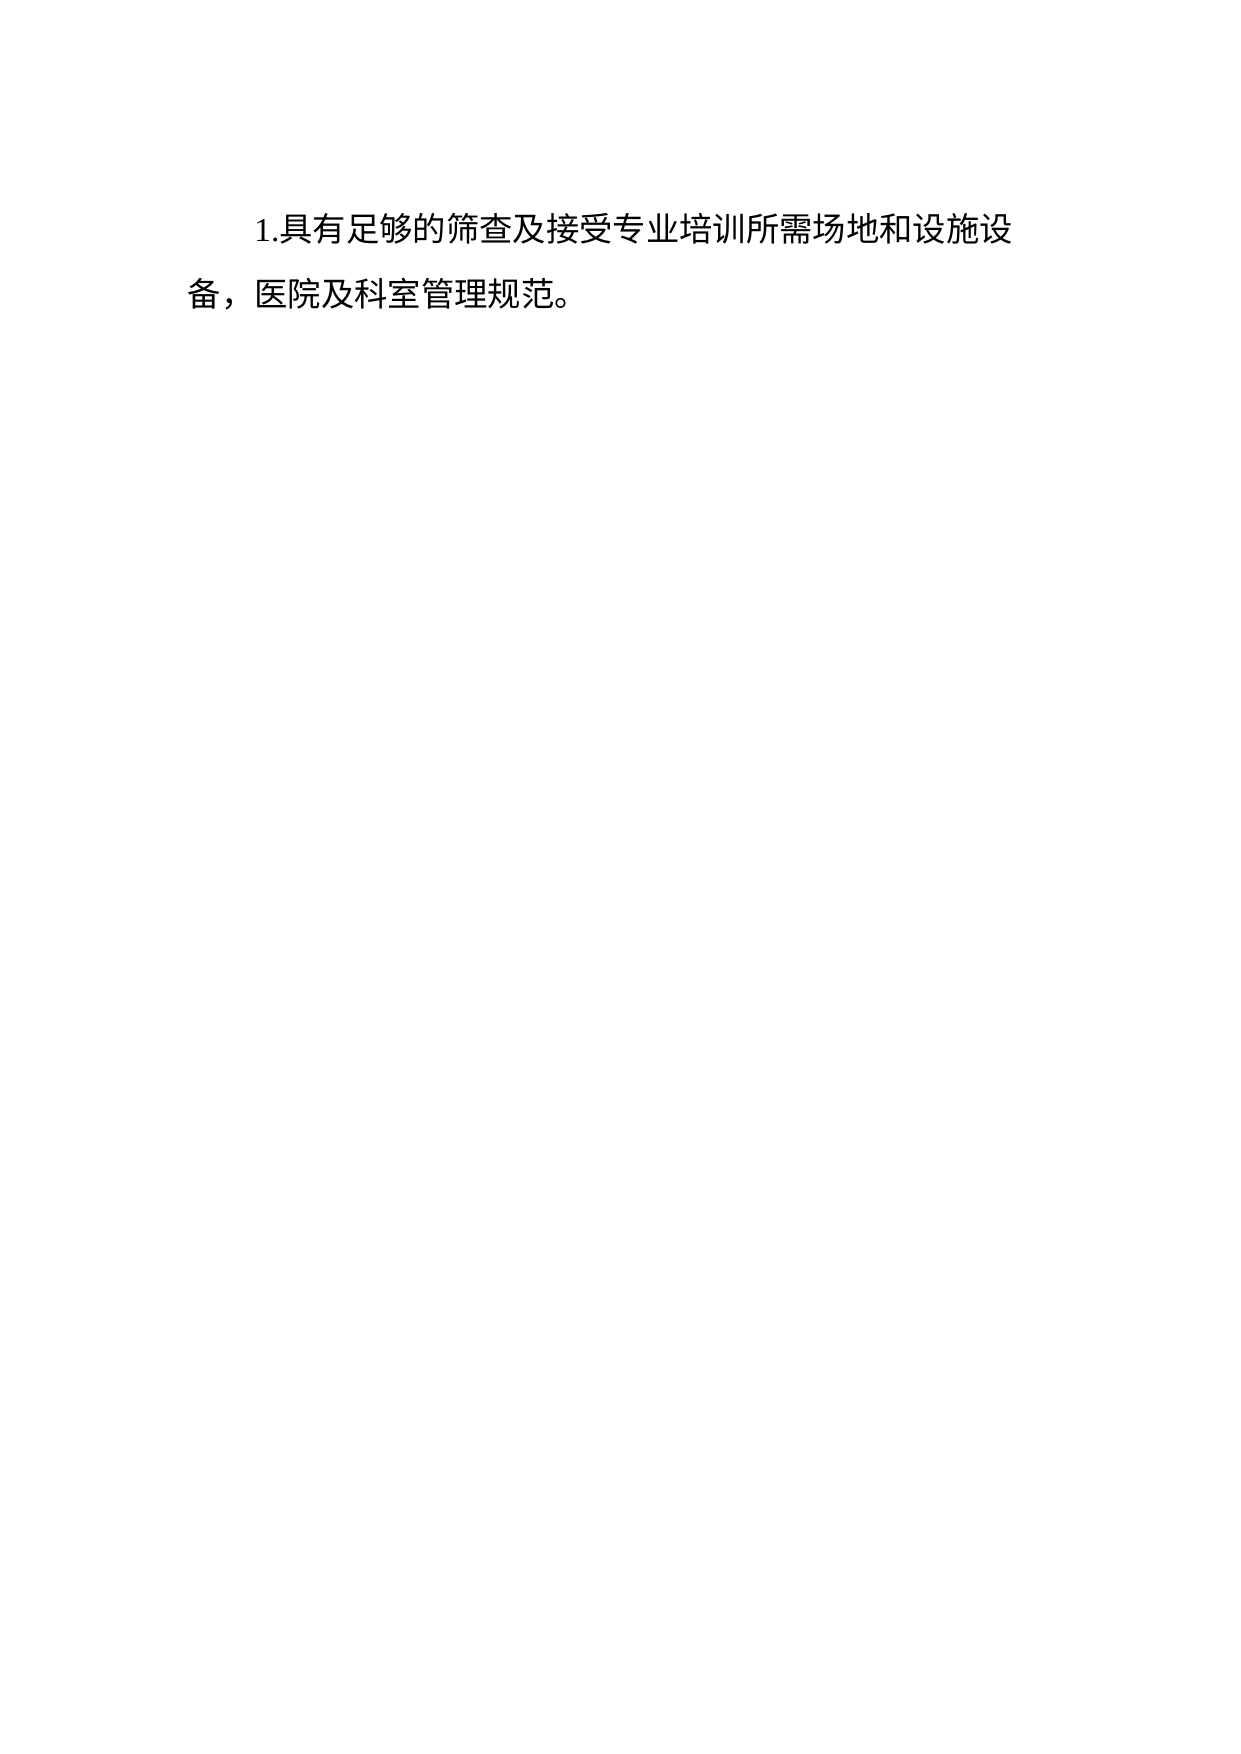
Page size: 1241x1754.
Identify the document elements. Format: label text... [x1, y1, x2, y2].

list 1.具有足够的筛查及接受专业培训所需场地和设施设备，医院及科室管理规范。 [187, 194, 1053, 324]
